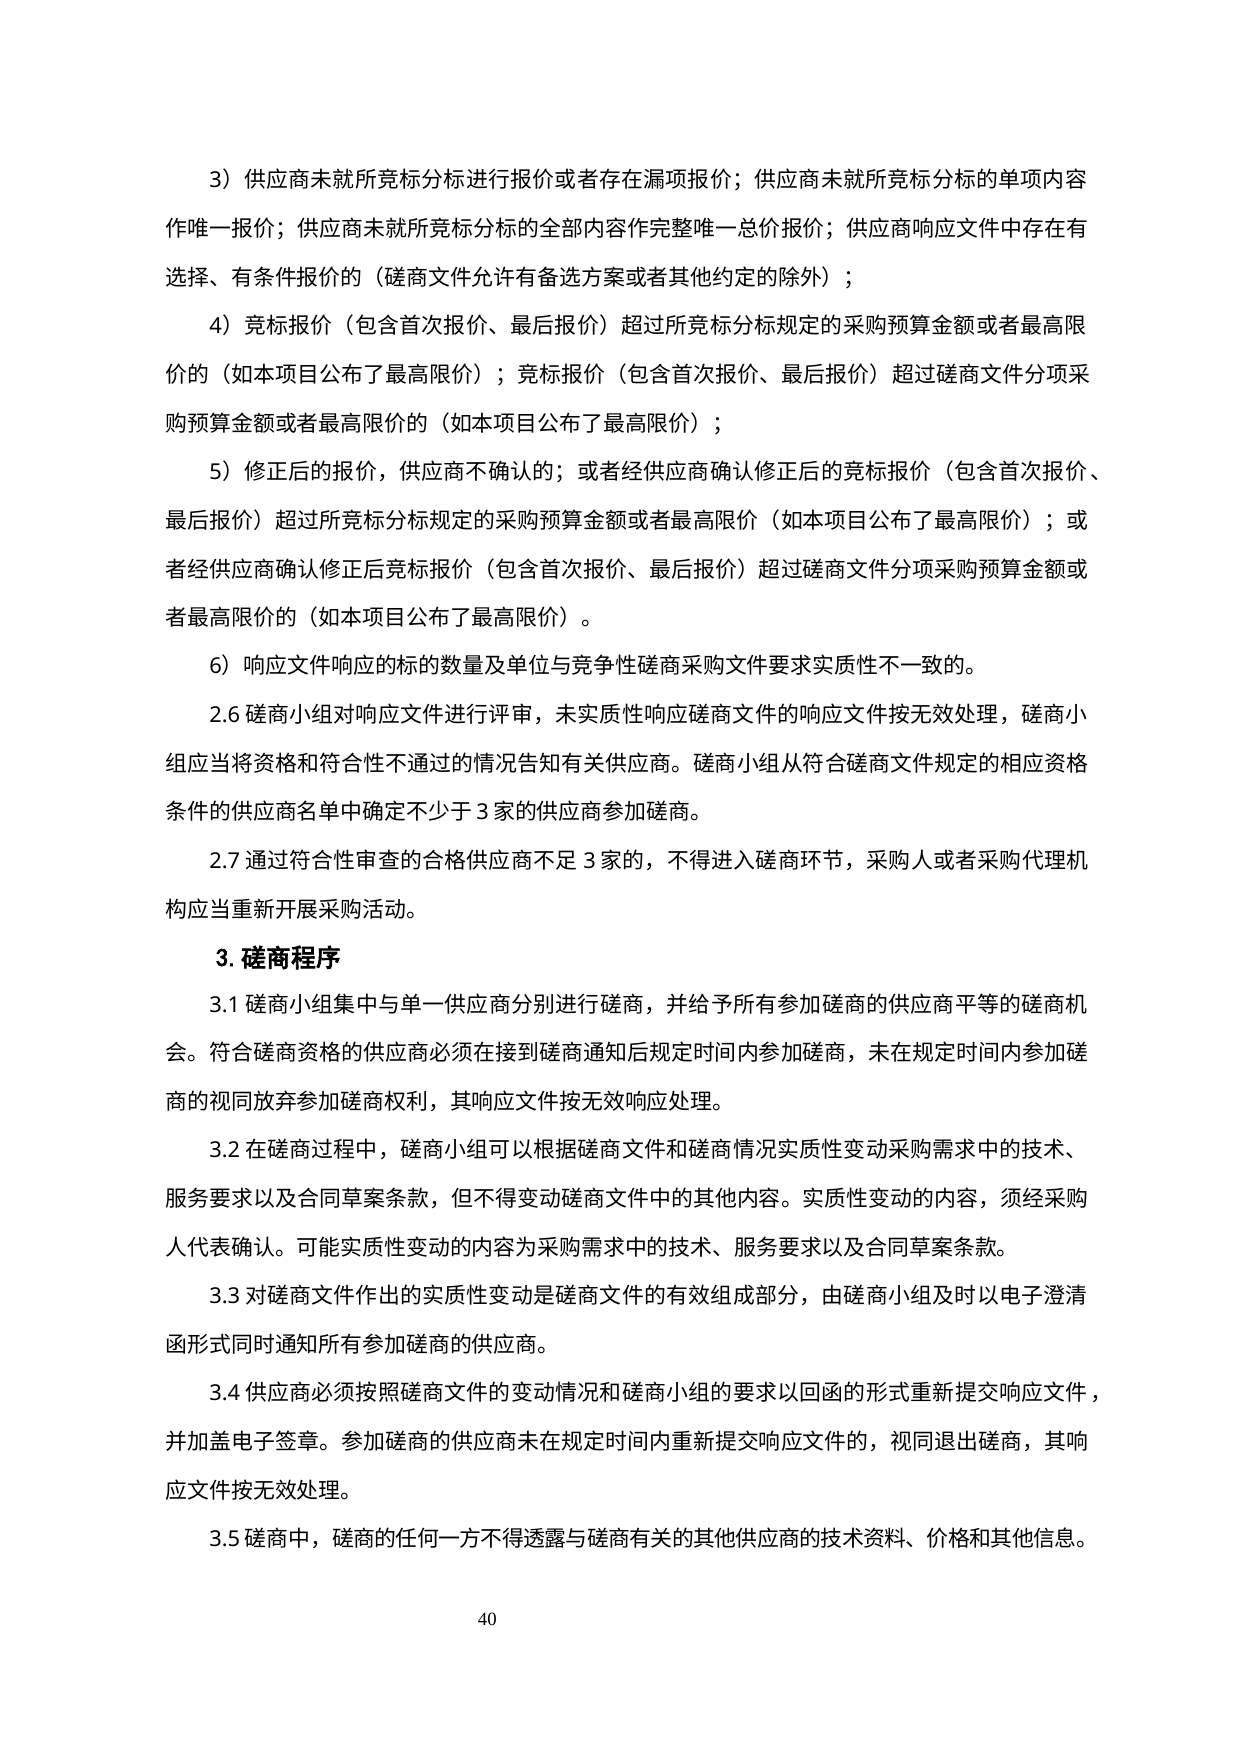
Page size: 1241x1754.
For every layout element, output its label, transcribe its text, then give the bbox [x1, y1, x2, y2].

text 5）修正后的报价，供应商不确认的；或者经供应商确认修正后的竞标报价（包含首次报价、最后报价）超过所竞标分标规定的采购预算金额或者最高限价（如本项目公布了最高限价）；或者经供应商确认修正后竞标报价（包含首次报价、最后报价）超过磋商文件分项采购预算金额或者最高限价的（如本项目公布了最高限价）。 [165, 454, 1090, 632]
text 6）响应文件响应的标的数量及单位与竞争性磋商采购文件要求实质性不一致的。 [165, 648, 1090, 681]
text 3）供应商未就所竞标分标进行报价或者存在漏项报价；供应商未就所竞标分标的单项内容作唯一报价；供应商未就所竞标分标的全部内容作完整唯一总价报价；供应商响应文件中存在有选择、有条件报价的（磋商文件允许有备选方案或者其他约定的除外）； [165, 162, 1090, 292]
text 3.1磋商小组集中与单一供应商分别进行磋商，并给予所有参加磋商的供应商平等的磋商机会。符合磋商资格的供应商必须在接到磋商通知后规定时间内参加磋商，未在规定时间内参加磋商的视同放弃参加磋商权利，其响应文件按无效响应处理。 [165, 986, 1090, 1116]
text 3.磋商程序 [165, 939, 1090, 972]
text 3.5磋商中，磋商的任何一方不得透露与磋商有关的其他供应商的技术资料、价格和其他信息。 [165, 1521, 1090, 1553]
text 2.6磋商小组对响应文件进行评审，未实质性响应磋商文件的响应文件按无效处理，磋商小组应当将资格和符合性不通过的情况告知有关供应商。磋商小组从符合磋商文件规定的相应资格条件的供应商名单中确定不少于3家的供应商参加磋商。 [165, 697, 1090, 827]
text 3.3对磋商文件作出的实质性变动是磋商文件的有效组成部分，由磋商小组及时以电子澄清函形式同时通知所有参加磋商的供应商。 [165, 1278, 1090, 1359]
text 2.7通过符合性审查的合格供应商不足3家的，不得进入磋商环节，采购人或者采购代理机构应当重新开展采购活动。 [165, 842, 1090, 924]
text 3.4供应商必须按照磋商文件的变动情况和磋商小组的要求以回函的形式重新提交响应文件，并加盖电子签章。参加磋商的供应商未在规定时间内重新提交响应文件的，视同退出磋商，其响应文件按无效处理。 [165, 1375, 1090, 1505]
text 3.2在磋商过程中，磋商小组可以根据磋商文件和磋商情况实质性变动采购需求中的技术、服务要求以及合同草案条款，但不得变动磋商文件中的其他内容。实质性变动的内容，须经采购人代表确认。可能实质性变动的内容为采购需求中的技术、服务要求以及合同草案条款。 [165, 1132, 1090, 1262]
text 4）竞标报价（包含首次报价、最后报价）超过所竞标分标规定的采购预算金额或者最高限价的（如本项目公布了最高限价）；竞标报价（包含首次报价、最后报价）超过磋商文件分项采购预算金额或者最高限价的（如本项目公布了最高限价）； [165, 308, 1090, 438]
